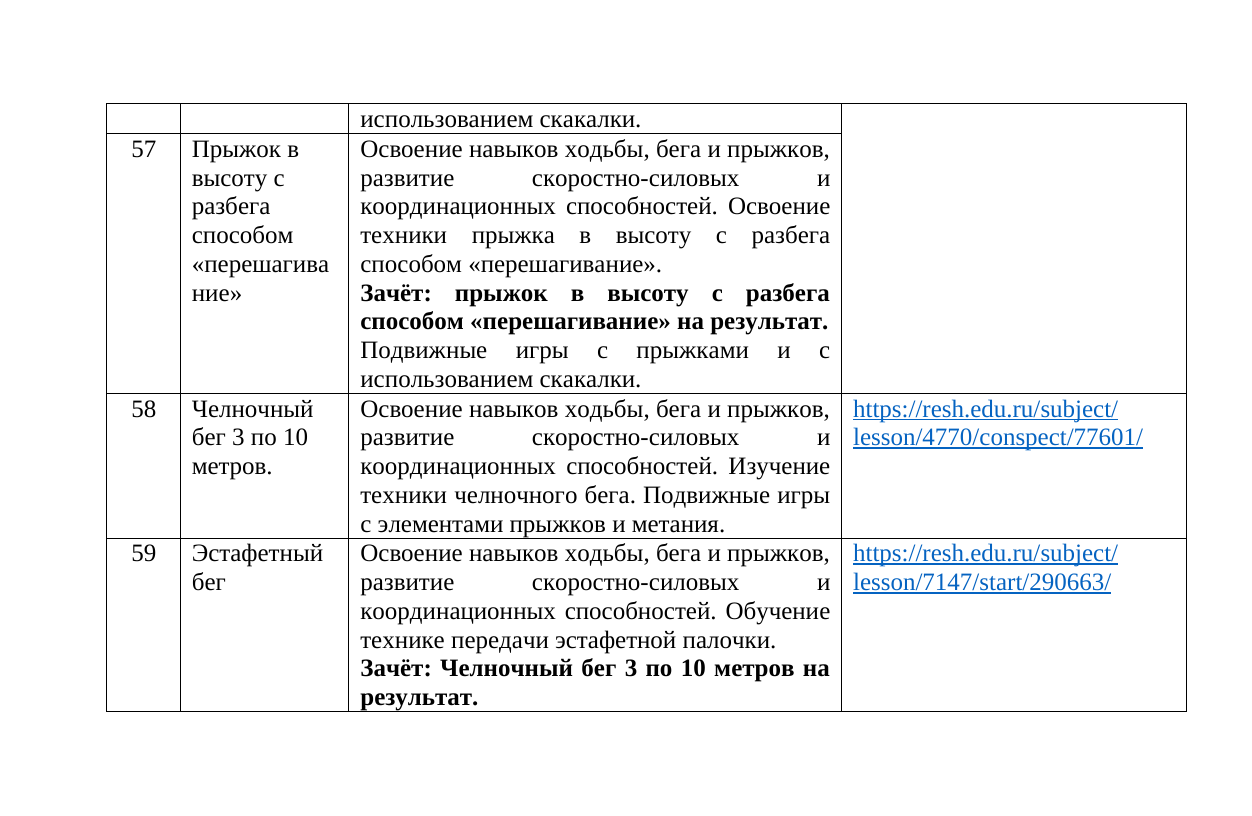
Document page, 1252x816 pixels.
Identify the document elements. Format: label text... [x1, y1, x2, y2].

table_cell https://resh.edu.ru/subject/lesson/4770/conspect/77601/ [842, 394, 1186, 537]
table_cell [842, 539, 1186, 711]
table_cell Челночный бег 3 по 10 метров. [181, 394, 348, 537]
table_cell Освоение навыков ходьбы, бега и прыжков, развитие скоростно-силовых и координационных способностей. Изучение техники челночного бега. Подвижные игры с элементами прыжков и метания. [349, 394, 841, 537]
table_cell 58 [107, 394, 180, 537]
table_cell 56 [107, 104, 180, 133]
table_cell 57 [107, 134, 180, 393]
table_cell 59 [107, 539, 180, 711]
table_cell Эстафетный бег [181, 539, 348, 711]
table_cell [349, 104, 841, 133]
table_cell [349, 539, 841, 711]
table_cell Освоение навыков ходьбы, бега и прыжков, развитие скоростно-силовых и координационных способностей. Освоение техники прыжка в высоту с разбега способом «перешагивание». Зачёт: прыжок в высоту с разбега способом «перешагивание» на результат. Подвижные игры с прыжками и с использованием скакалки. [349, 134, 841, 393]
table_cell Прыжок в высоту с разбега способом «перешагивание» [181, 134, 348, 393]
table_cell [181, 104, 348, 133]
